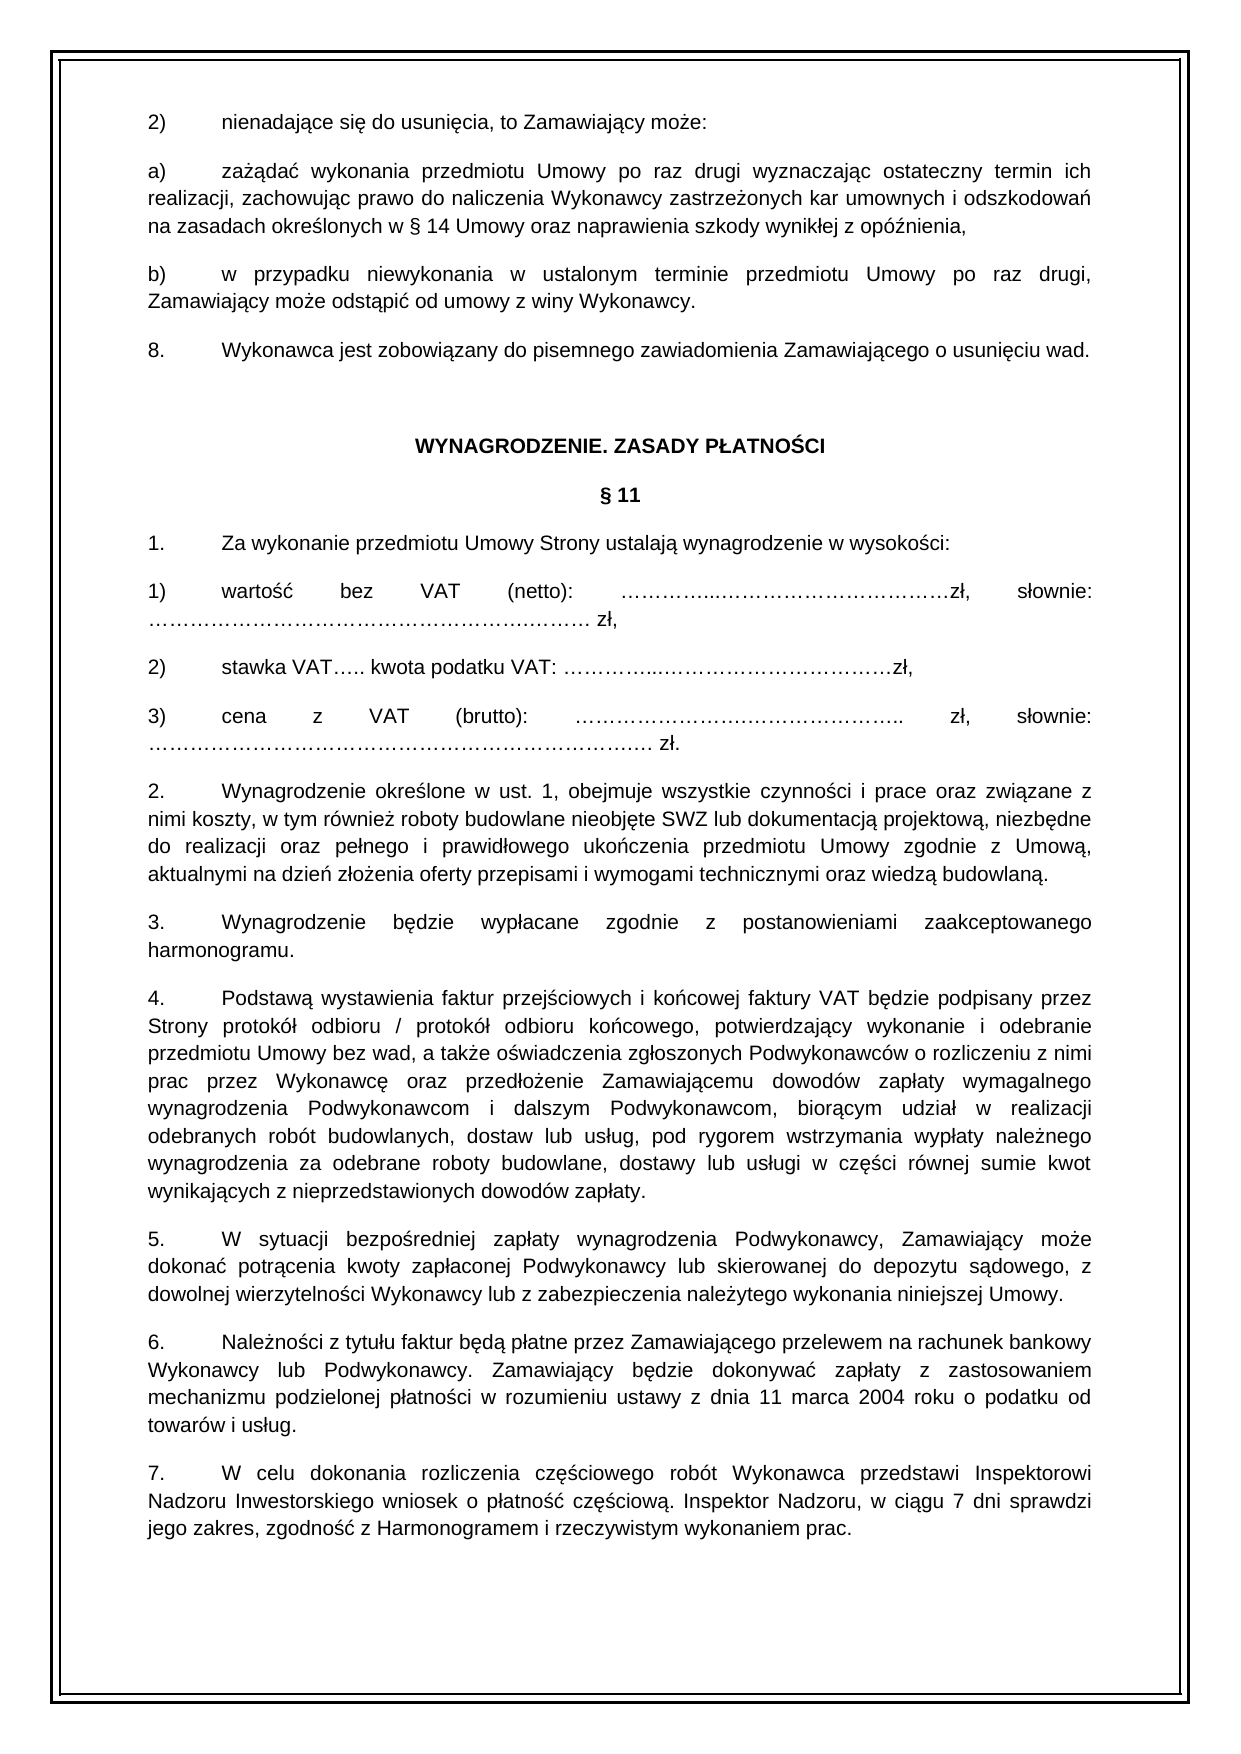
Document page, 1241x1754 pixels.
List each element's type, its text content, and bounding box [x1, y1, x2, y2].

text 2) stawka VAT….. kwota podatku VAT: …………...……………………………zł, [148, 655, 1093, 679]
text WYNAGRODZENIE. ZASADY PŁATNOŚCI [148, 434, 1093, 458]
text b) w przypadku niewykonania w ustalonym terminie przedmiotu Umowy po raz drugi, Zamawiający może odstąpić od umowy z winy Wykonawcy. [148, 262, 1093, 313]
text a) zażądać wykonania przedmiotu Umowy po raz drugi wyznaczając ostateczny termin ich realizacji, zachowując prawo do naliczenia Wykonawcy zastrzeżonych kar umownych i odszkodowań na zasadach określonych w § 14 Umowy oraz naprawienia szkody wynikłej z opóźnienia, [148, 158, 1093, 237]
text 1. Za wykonanie przedmiotu Umowy Strony ustalają wynagrodzenie w wysokości: [148, 531, 1093, 555]
text 2) nienadające się do usunięcia, to Zamawiający może: [148, 110, 1093, 134]
text 8. Wykonawca jest zobowiązany do pisemnego zawiadomienia Zamawiającego o usunięciu wad. [148, 338, 1093, 362]
text 5. W sytuacji bezpośredniej zapłaty wynagrodzenia Podwykonawcy, Zamawiający może dokonać potrącenia kwoty zapłaconej Podwykonawcy lub skierowanej do depozytu sądowego, z dowolnej wierzytelności Wykonawcy lub z zabezpieczenia należytego wykonania niniejszej Umowy. [148, 1227, 1093, 1306]
text 2. Wynagrodzenie określone w ust. 1, obejmuje wszystkie czynności i prace oraz związane z nimi koszty, w tym również roboty budowlane nieobjęte SWZ lub dokumentacją projektową, niezbędne do realizacji oraz pełnego i prawidłowego ukończenia przedmiotu Umowy zgodnie z Umową, aktualnymi na dzień złożenia oferty przepisami i wymogami technicznymi oraz wiedzą budowlaną. [148, 779, 1093, 886]
text 6. Należności z tytułu faktur będą płatne przez Zamawiającego przelewem na rachunek bankowy Wykonawcy lub Podwykonawcy. Zamawiający będzie dokonywać zapłaty z zastosowaniem mechanizmu podzielonej płatności w rozumieniu ustawy z dnia 11 marca 2004 roku o podatku od towarów i usług. [148, 1330, 1093, 1437]
text 3. Wynagrodzenie będzie wypłacane zgodnie z postanowieniami zaakceptowanego harmonogramu. [148, 910, 1093, 962]
text § 11 [148, 483, 1093, 507]
text 1) wartość bez VAT (netto): …………...……………………………zł, słownie: ……………………………………………….……… zł, [148, 579, 1093, 631]
text 4. Podstawą wystawienia faktur przejściowych i końcowej faktury VAT będzie podpisany przez Strony protokół odbioru / protokół odbioru końcowego, potwierdzający wykonanie i odebranie przedmiotu Umowy bez wad, a także oświadczenia zgłoszonych Podwykonawców o rozliczeniu z nimi prac przez Wykonawcę oraz przedłożenie Zamawiającemu dowodów zapłaty wymagalnego wynagrodzenia Podwykonawcom i dalszym Podwykonawcom, biorącym udział w realizacji odebranych robót budowlanych, dostaw lub usług, pod rygorem wstrzymania wypłaty należnego wynagrodzenia za odebrane roboty budowlane, dostawy lub usługi w części równej sumie kwot wynikających z nieprzedstawionych dowodów zapłaty. [148, 986, 1093, 1202]
text 7. W celu dokonania rozliczenia częściowego robót Wykonawca przedstawi Inspektorowi Nadzoru Inwestorskiego wniosek o płatność częściową. Inspektor Nadzoru, w ciągu 7 dni sprawdzi jego zakres, zgodność z Harmonogramem i rzeczywistym wykonaniem prac. [148, 1461, 1093, 1540]
text 3) cena z VAT (brutto): …………………….………………….. zł, słownie: …………………………………………………………….… zł. [148, 703, 1093, 755]
